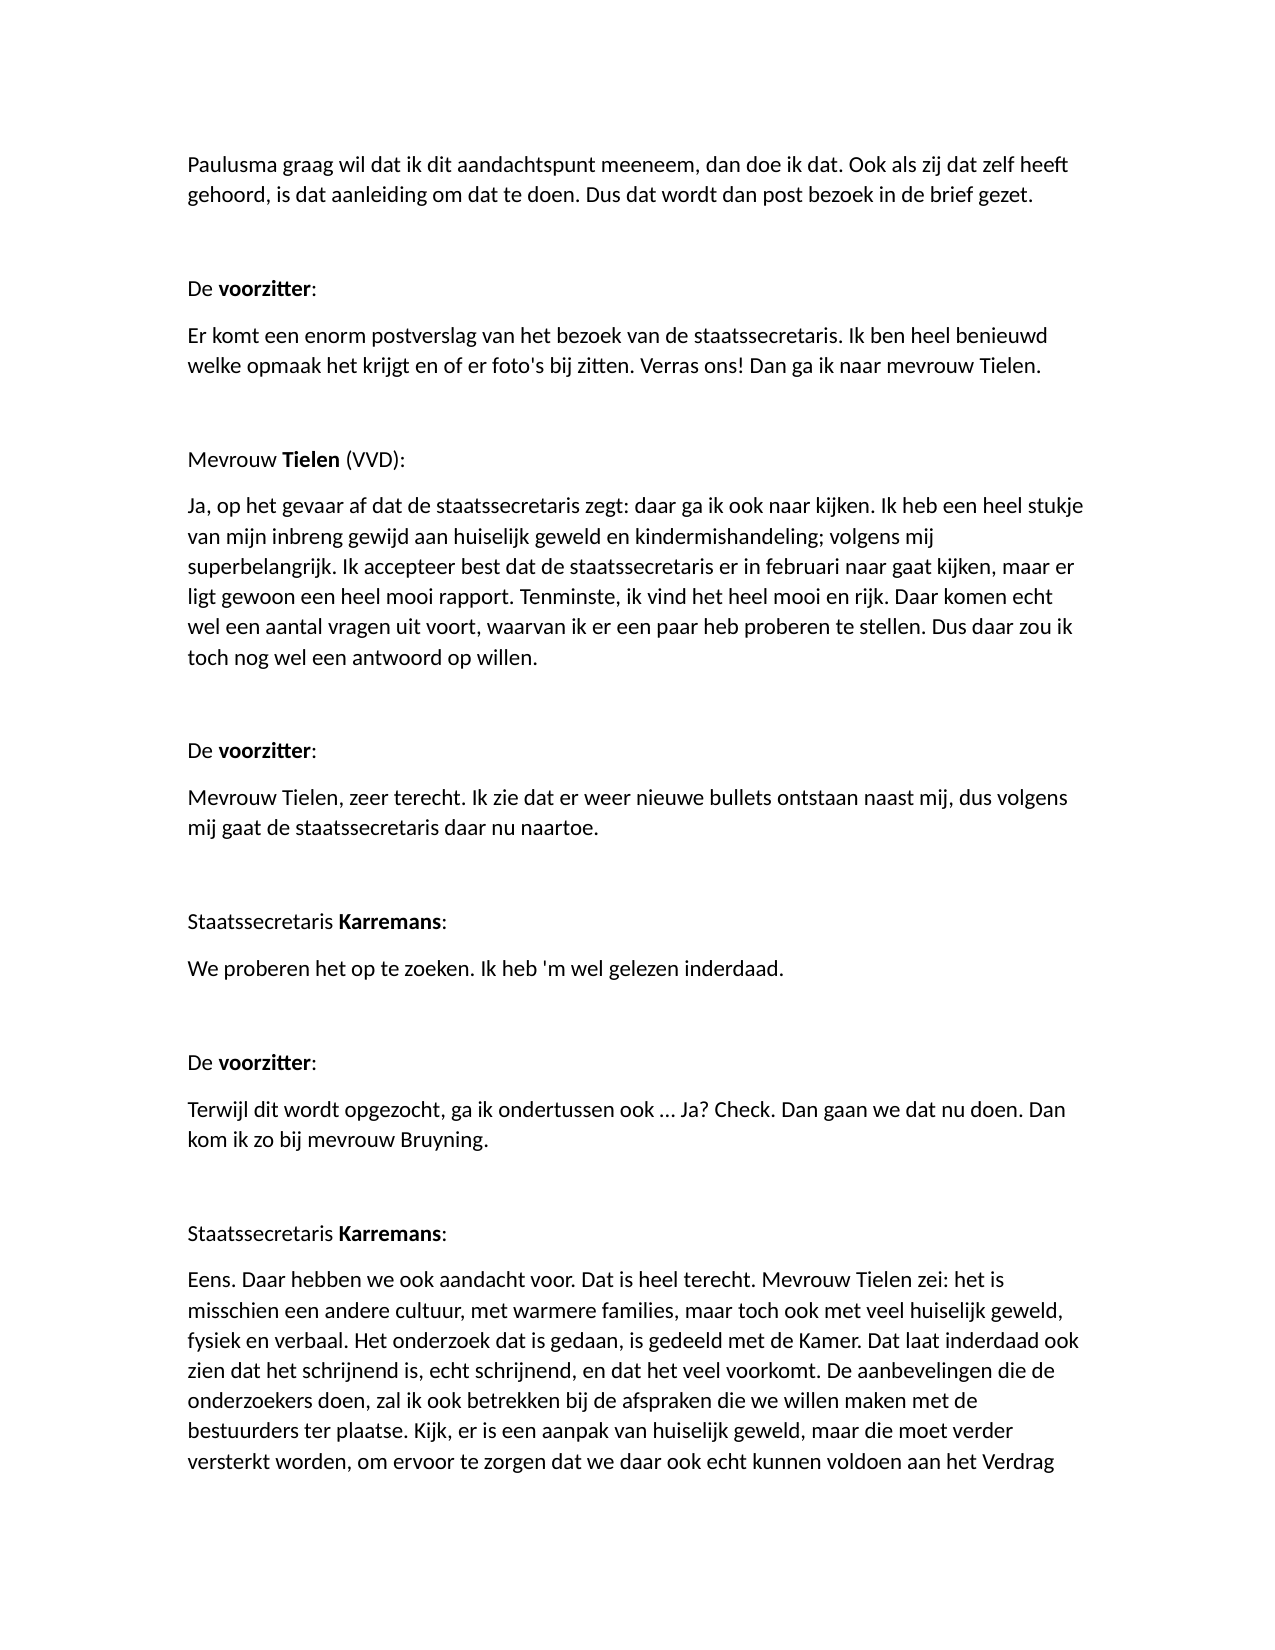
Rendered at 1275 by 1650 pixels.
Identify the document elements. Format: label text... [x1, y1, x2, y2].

text Mevrouw Tielen (VVD): [187, 445, 1087, 473]
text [187, 150, 1087, 208]
text De voorzitter: [187, 274, 1087, 302]
text Er komt een enorm postverslag van het bezoek van de staatssecretaris. Ik ben heel benieuwd welke opmaak het krijgt en of er foto's bij zitten. Verras ons! Dan ga ik naar mevrouw Tielen. [187, 321, 1087, 379]
text De voorzitter: [187, 1048, 1087, 1076]
text Staatssecretaris Karremans: [187, 1219, 1087, 1247]
text De voorzitter: [187, 736, 1087, 764]
text Mevrouw Tielen, zeer terecht. Ik zie dat er weer nieuwe bullets ontstaan naast mij, dus volgens mij gaat de staatssecretaris daar nu naartoe. [187, 783, 1087, 842]
text Staatssecretaris Karremans: [187, 907, 1087, 935]
text Ja, op het gevaar af dat de staatssecretaris zegt: daar ga ik ook naar kijken. Ik heb een heel stukje van mijn inbreng gewijd aan huiselijk geweld en kindermishandeling; volgens mij superbelangrijk. Ik accepteer best dat de staatssecretaris er in februari naar gaat kijken, maar er ligt gewoon een heel mooi rapport. Tenminste, ik vind het heel mooi en rijk. Daar komen echt wel een aantal vragen uit voort, waarvan ik er een paar heb proberen te stellen. Dus daar zou ik toch nog wel een antwoord op willen. [187, 492, 1087, 671]
text Terwijl dit wordt opgezocht, ga ik ondertussen ook … Ja? Check. Dan gaan we dat nu doen. Dan kom ik zo bij mevrouw Bruyning. [187, 1095, 1087, 1153]
text We proberen het op te zoeken. Ik heb 'm wel gelezen inderdaad. [187, 954, 1087, 982]
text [187, 1266, 1087, 1475]
